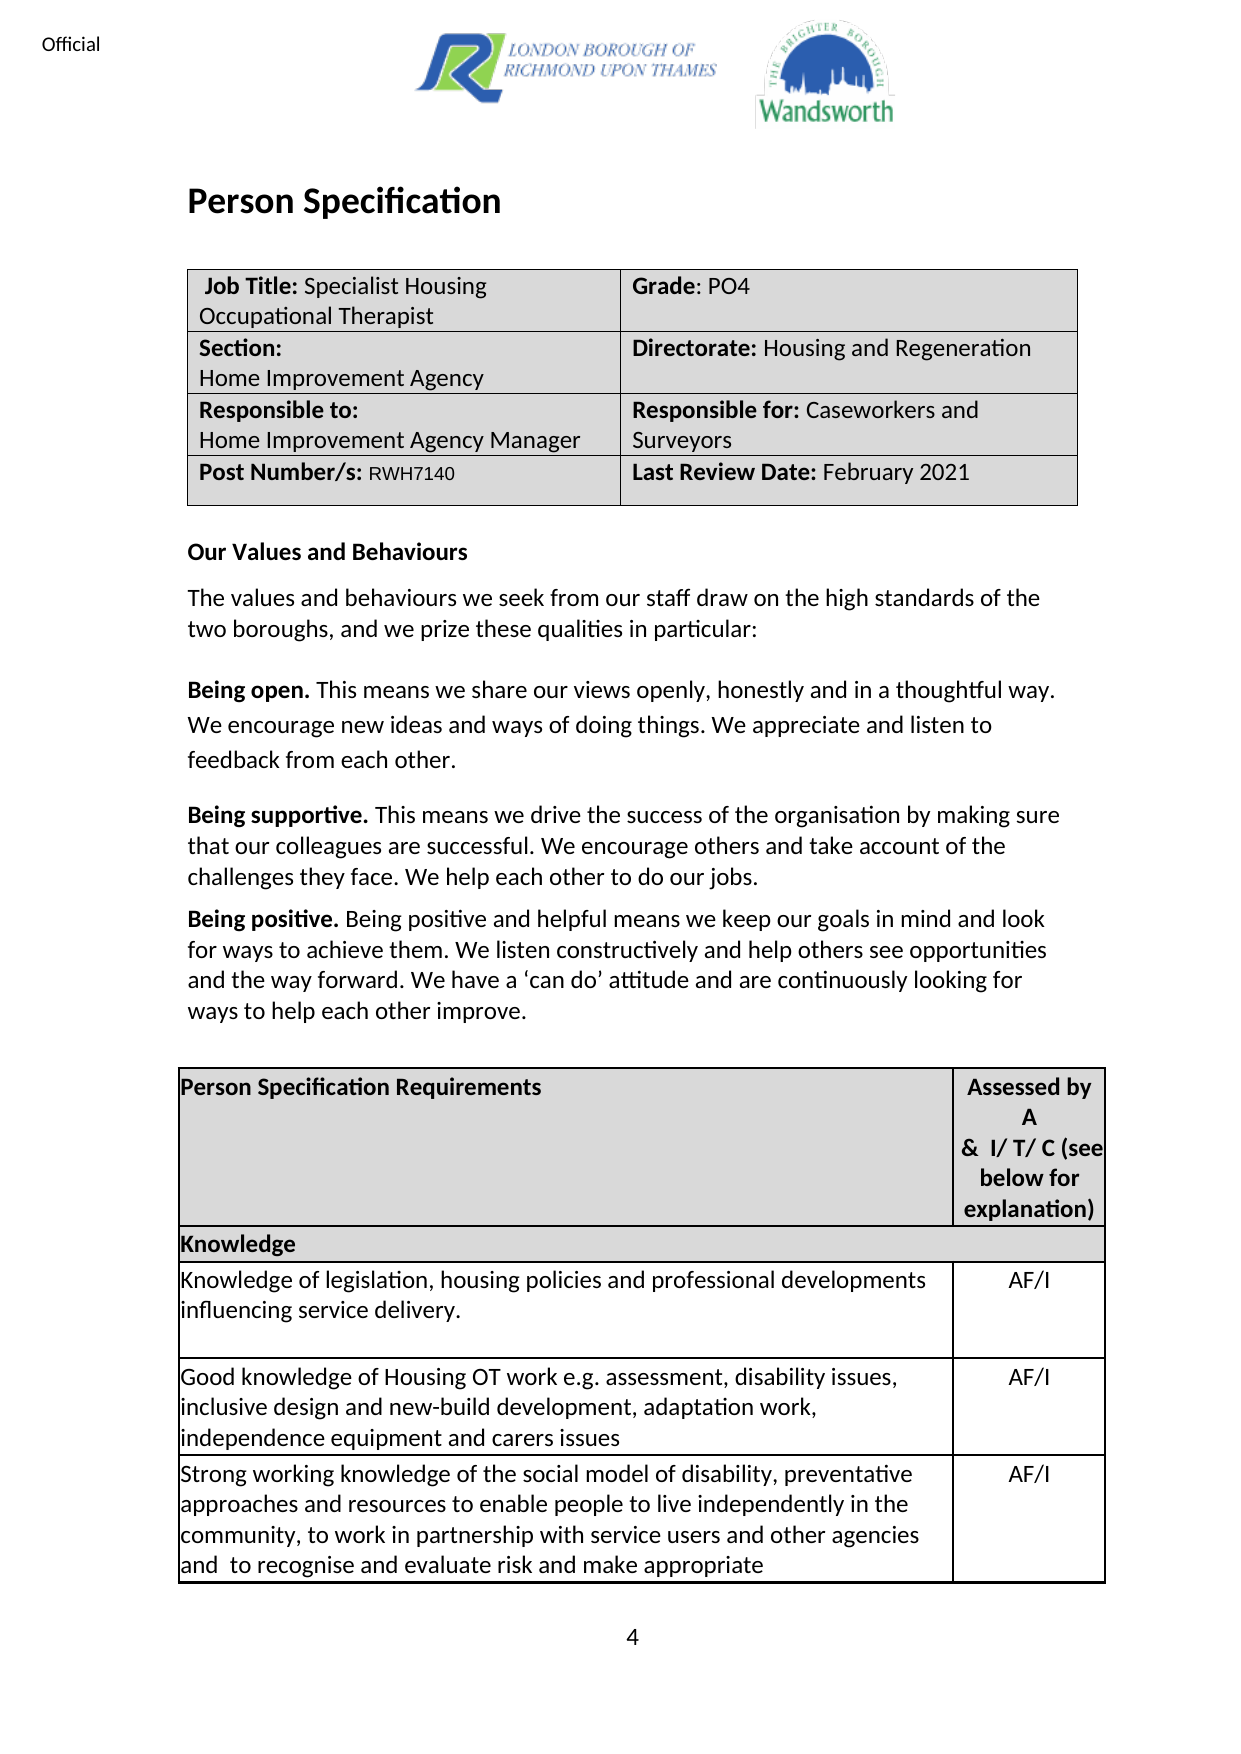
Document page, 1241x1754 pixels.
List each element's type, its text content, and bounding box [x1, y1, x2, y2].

table_cell Good knowledge of Housing OT work e.g. assessment, disability issues, inclusive design and new-build development, adaptation work, independence equipment and carers issues [180, 1359, 952, 1454]
text Being positive. Being positive and helpful means we keep our goals in mind and look for ways to achieve them. We listen constructively and help others see opportunities and the way forward. We have a ‘can do’ attitude and are continuously looking for ways to help each other improve. [187, 904, 1078, 1026]
table_cell AF/I [954, 1456, 1104, 1581]
table_cell Responsible for: Caseworkers and Surveyors [621, 394, 1077, 455]
text Our Values and Behaviours [187, 536, 1078, 567]
table_header Grade: PO4 [621, 270, 1077, 331]
table_cell Section: Home Improvement Agency [188, 332, 620, 393]
table_cell Post Number/s: RWH7140 [188, 456, 620, 505]
text Being supportive. This means we drive the success of the organisation by making sure that our colleagues are successful. We encourage others and take account of the challenges they face. We help each other to do our jobs. [187, 799, 1078, 891]
table_cell AF/I [954, 1263, 1104, 1357]
table_header Assessed by A & I/ T/ C (see below for explanation) [954, 1069, 1104, 1225]
text Person Specification [187, 177, 1078, 223]
table_header Person Specification Requirements [180, 1069, 952, 1225]
table_cell Last Review Date: February 2021 [621, 456, 1077, 505]
table_cell AF/I [954, 1359, 1104, 1454]
text Being open. This means we share our views openly, honestly and in a thoughtful way. We encourage new ideas and ways of doing things. We appreciate and listen to feedback from each other. [187, 674, 1078, 774]
table_cell Knowledge [180, 1227, 1104, 1261]
table_header Job Title: Specialist Housing Occupational Therapist [188, 270, 620, 331]
table_cell Knowledge of legislation, housing policies and professional developments influencing service delivery. [180, 1263, 952, 1357]
table_cell Directorate: Housing and Regeneration [621, 332, 1077, 393]
text The values and behaviours we seek from our staff draw on the high standards of the two boroughs, and we prize these qualities in particular: [187, 582, 1078, 643]
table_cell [180, 1456, 952, 1581]
table_cell Responsible to: Home Improvement Agency Manager [188, 394, 620, 455]
